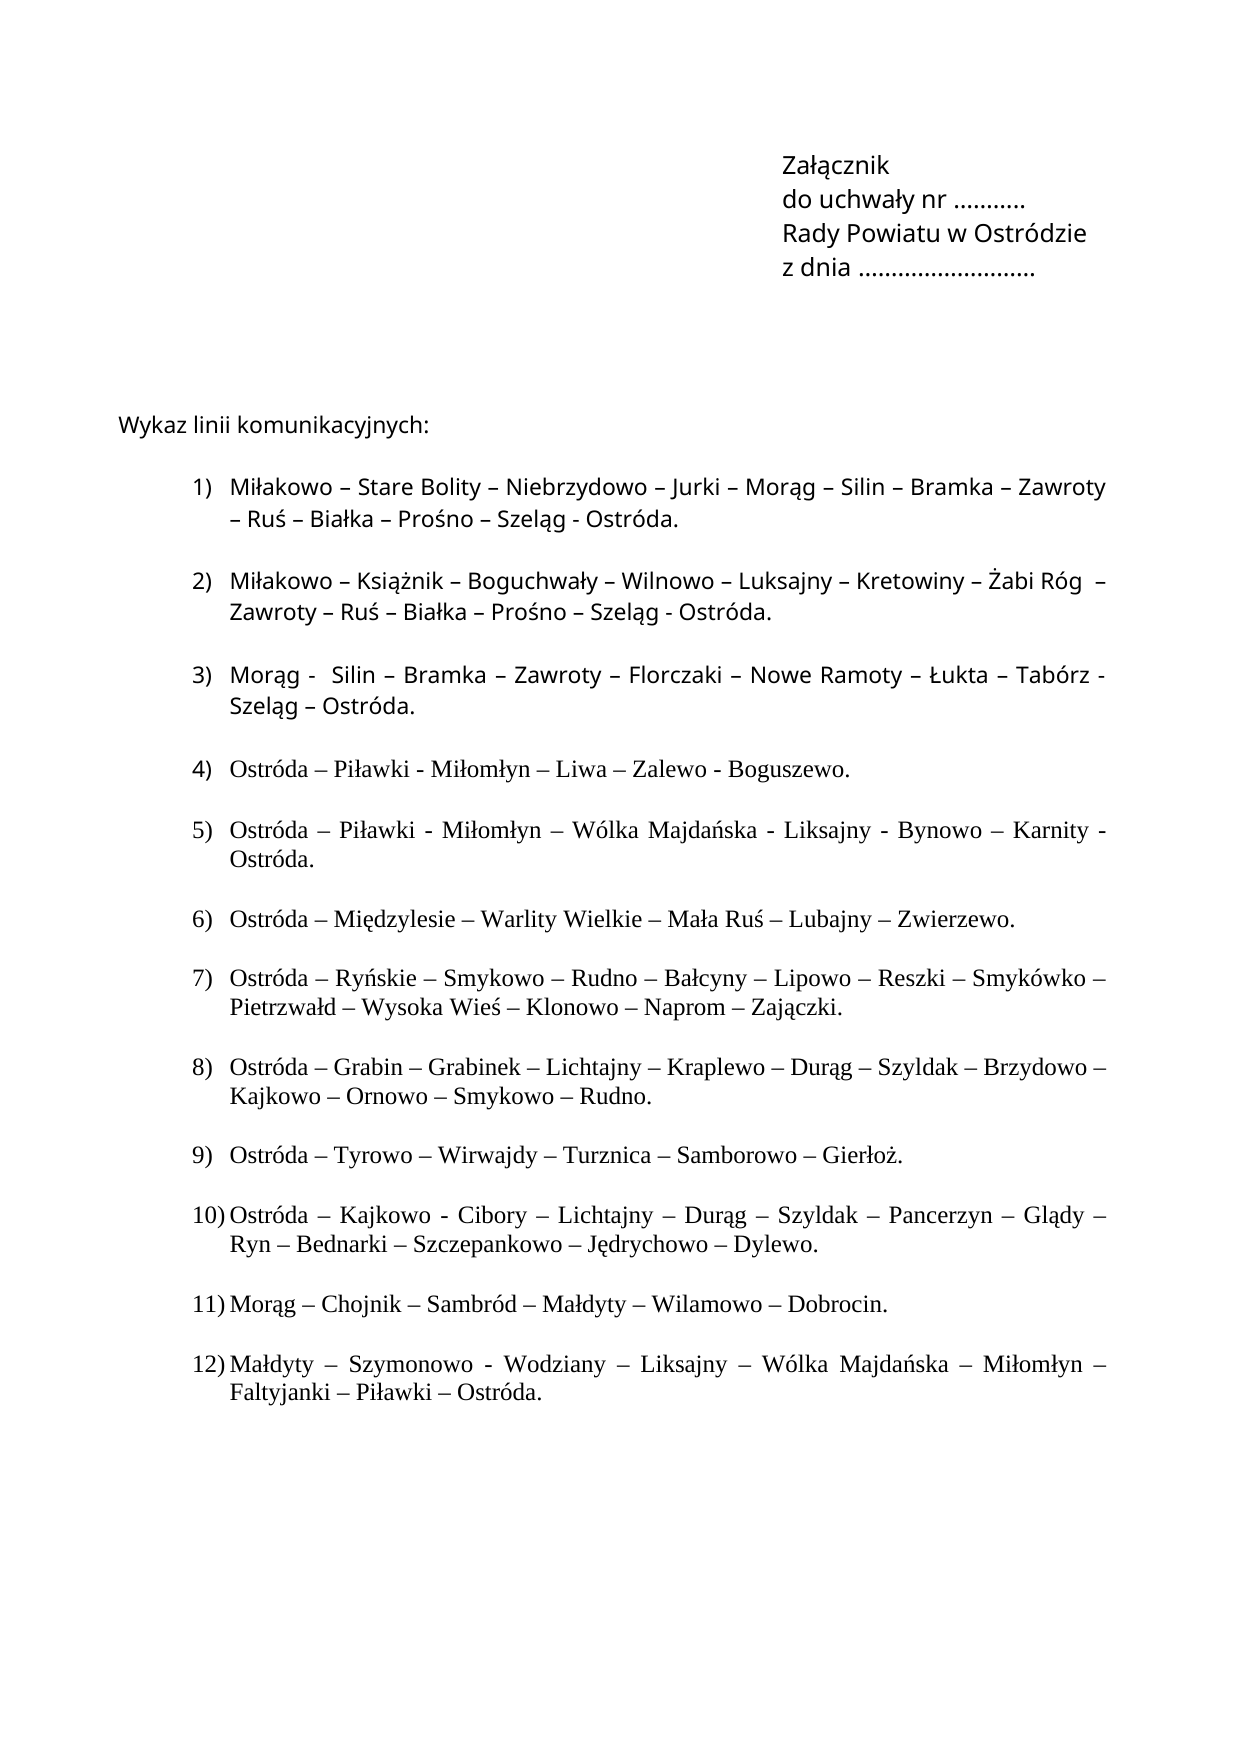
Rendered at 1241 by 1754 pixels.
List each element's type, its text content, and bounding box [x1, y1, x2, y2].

list Ostróda – Międzylesie – Warlity Wielkie – Mała Ruś – Lubajny – Zwierzewo. [192, 904, 1107, 932]
text z dnia ……………………… [782, 250, 1107, 284]
list Ostróda – Piławki - Miłomłyn – Wólka Majdańska - Liksajny - Bynowo – Karnity - Ostróda. [192, 815, 1107, 873]
list Ostróda – Ryńskie – Smykowo – Rudno – Bałcyny – Lipowo – Reszki – Smykówko – Pietrzwałd – Wysoka Wieś – Klonowo – Naprom – Zajączki. [192, 963, 1107, 1021]
text Załącznik do uchwały nr ……….. [782, 148, 1107, 216]
list Miłakowo – Stare Bolity – Niebrzydowo – Jurki – Morąg – Silin – Bramka – Zawroty – Ruś – Białka – Prośno – Szeląg - Ostróda. [192, 471, 1107, 534]
list Morąg - Silin – Bramka – Zawroty – Florczaki – Nowe Ramoty – Łukta – Tabórz - Szeląg – Ostróda. [192, 659, 1107, 721]
list Ostróda – Grabin – Grabinek – Lichtajny – Kraplewo – Durąg – Szyldak – Brzydowo – Kajkowo – Ornowo – Smykowo – Rudno. [192, 1052, 1107, 1109]
text Rady Powiatu w Ostródzie [782, 216, 1107, 250]
list Ostróda – Tyrowo – Wirwajdy – Turznica – Samborowo – Gierłoż. [192, 1141, 1107, 1169]
list Morąg – Chojnik – Sambród – Małdyty – Wilamowo – Dobrocin. [192, 1289, 1107, 1318]
text Wykaz linii komunikacyjnych: [118, 409, 1107, 440]
list Ostróda – Kajkowo - Cibory – Lichtajny – Durąg – Szyldak – Pancerzyn – Glądy – Ryn – Bednarki – Szczepankowo – Jędrychowo – Dylewo. [192, 1200, 1107, 1258]
list Małdyty – Szymonowo - Wodziany – Liksajny – Wólka Majdańska – Miłomłyn – Faltyjanki – Piławki – Ostróda. [192, 1349, 1107, 1406]
list Miłakowo – Książnik – Boguchwały – Wilnowo – Luksajny – Kretowiny – Żabi Róg – Zawroty – Ruś – Białka – Prośno – Szeląg - Ostróda. [192, 565, 1107, 628]
list Ostróda – Piławki - Miłomłyn – Liwa – Zalewo - Boguszewo. [192, 753, 1107, 784]
